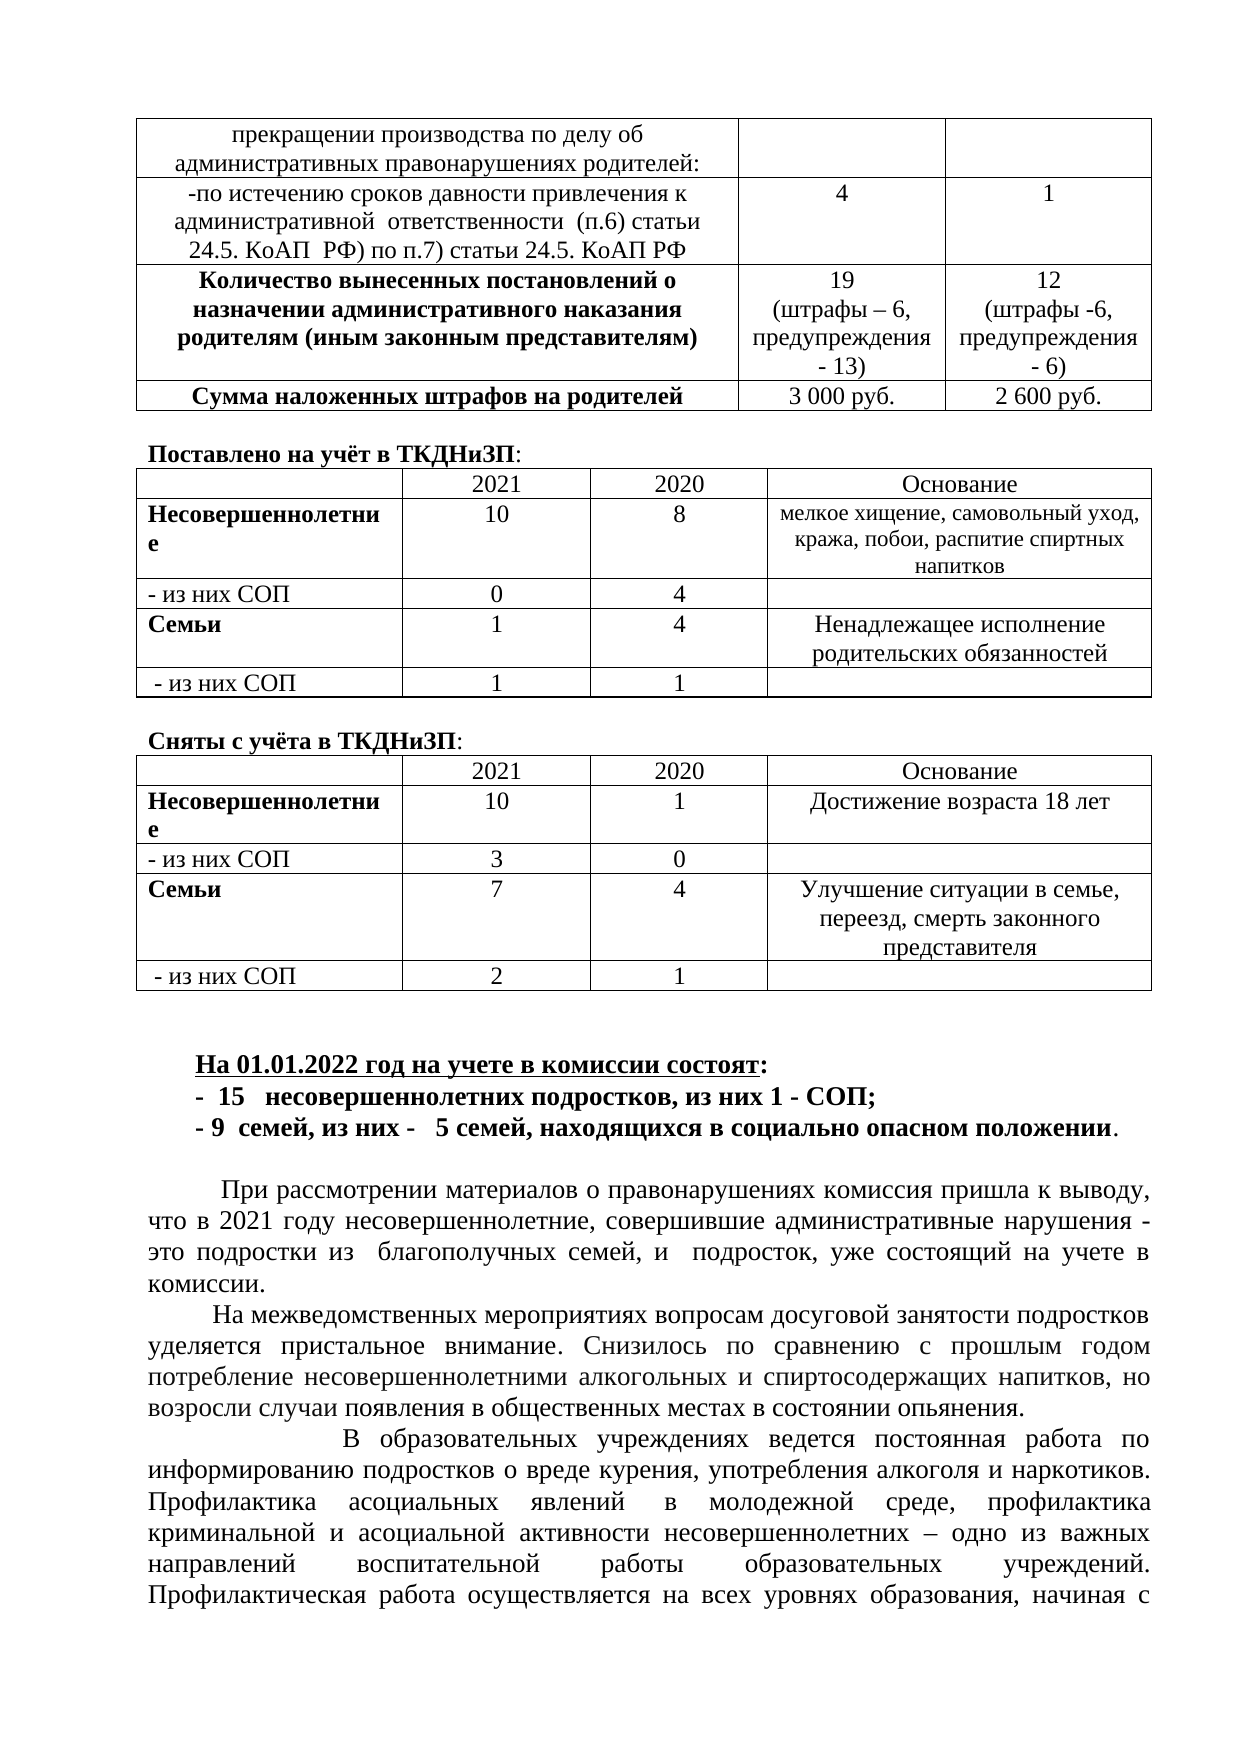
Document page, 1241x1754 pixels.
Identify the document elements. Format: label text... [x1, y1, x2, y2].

table_cell Количество вынесенных постановлений о назначении административного наказания родителям (иным законным представителям) [137, 265, 738, 380]
text На межведомственных мероприятиях вопросам досуговой занятости подростков уделяется пристальное внимание. Снизилось по сравнению с прошлым годом потребление несовершеннолетними алкогольных и спиртосодержащих напитков, но возросли случаи появления в общественных местах в состоянии опьянения. [148, 1298, 1152, 1422]
table_cell 7 [403, 874, 590, 960]
table_cell 3 000 руб. [739, 381, 945, 410]
table_cell [768, 844, 1151, 873]
table_cell 10 [403, 499, 590, 578]
table_cell - из них СОП [137, 961, 402, 990]
table_cell 1 [591, 668, 767, 696]
text На 01.01.2022 год на учете в комиссии состоят: [148, 1049, 1152, 1080]
table_header 2020 [591, 756, 767, 785]
table_cell Ненадлежащее исполнение родительских обязанностей [768, 609, 1151, 667]
table_cell 4 [591, 874, 767, 960]
table_cell 2 600 руб. [946, 381, 1151, 410]
table_cell 0 [403, 579, 590, 608]
table_cell Достижение возраста 18 лет [768, 786, 1151, 843]
table_cell 10 [403, 786, 590, 843]
table_cell 1 [591, 961, 767, 990]
table_cell [768, 579, 1151, 608]
table_header [137, 469, 402, 498]
table_cell 4 [591, 609, 767, 667]
text Поставлено на учёт в ТКДНиЗП: [148, 439, 1152, 468]
table_header 2021 [403, 756, 590, 785]
table_cell 19 (штрафы – 6, предупреждения - 13) [739, 265, 945, 380]
text - 9 семей, из них - 5 семей, находящихся в социально опасном положении. [148, 1111, 1152, 1142]
table_header 2020 [591, 469, 767, 498]
table_cell 1 [591, 786, 767, 843]
table_cell Несовершеннолетние [137, 786, 402, 843]
table_cell 1 [403, 668, 590, 696]
table_cell 8 [591, 499, 767, 578]
table_cell [768, 961, 1151, 990]
table_header 2021 [403, 469, 590, 498]
text - 15 несовершеннолетних подростков, из них 1 - СОП; [148, 1080, 1152, 1111]
text При рассмотрении материалов о правонарушениях комиссия пришла к выводу, что в 2021 году несовершеннолетние, совершившие административные нарушения - это подростки из благополучных семей, и подросток, уже состоящий на учете в комиссии. [148, 1173, 1152, 1298]
table_cell - из них СОП [137, 579, 402, 608]
table_cell 2 [403, 961, 590, 990]
table_header Основание [768, 469, 1151, 498]
table_cell Улучшение ситуации в семье, переезд, смерть законного представителя [768, 874, 1151, 960]
table_cell - из них СОП [137, 668, 402, 696]
table_cell 4 [739, 119, 945, 177]
table_cell 1 [403, 609, 590, 667]
table_header Основание [768, 756, 1151, 785]
table_cell 3 [403, 844, 590, 873]
table_cell 1 [946, 119, 1151, 177]
table_cell Семьи [137, 874, 402, 960]
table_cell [137, 119, 738, 177]
table_cell [768, 668, 1151, 696]
table_cell -по истечению сроков давности привлечения к административной ответственности (п.6) статьи 24.5. КоАП РФ) по п.7) статьи 24.5. КоАП РФ [137, 178, 738, 264]
text Сняты с учёта в ТКДНиЗП: [148, 726, 1152, 755]
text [148, 1422, 1152, 1609]
table_cell 12 (штрафы -6, предупреждения - 6) [946, 265, 1151, 380]
table_cell Семьи [137, 609, 402, 667]
table_cell - из них СОП [137, 844, 402, 873]
table_cell 4 [591, 579, 767, 608]
table_cell Несовершеннолетние [137, 499, 402, 578]
table_cell 1 [946, 178, 1151, 264]
table_header [137, 756, 402, 785]
table_cell 4 [739, 178, 945, 264]
table_cell Сумма наложенных штрафов на родителей [137, 381, 738, 410]
table_cell мелкое хищение, самовольный уход, кража, побои, распитие спиртных напитков [768, 499, 1151, 578]
table_cell 0 [591, 844, 767, 873]
